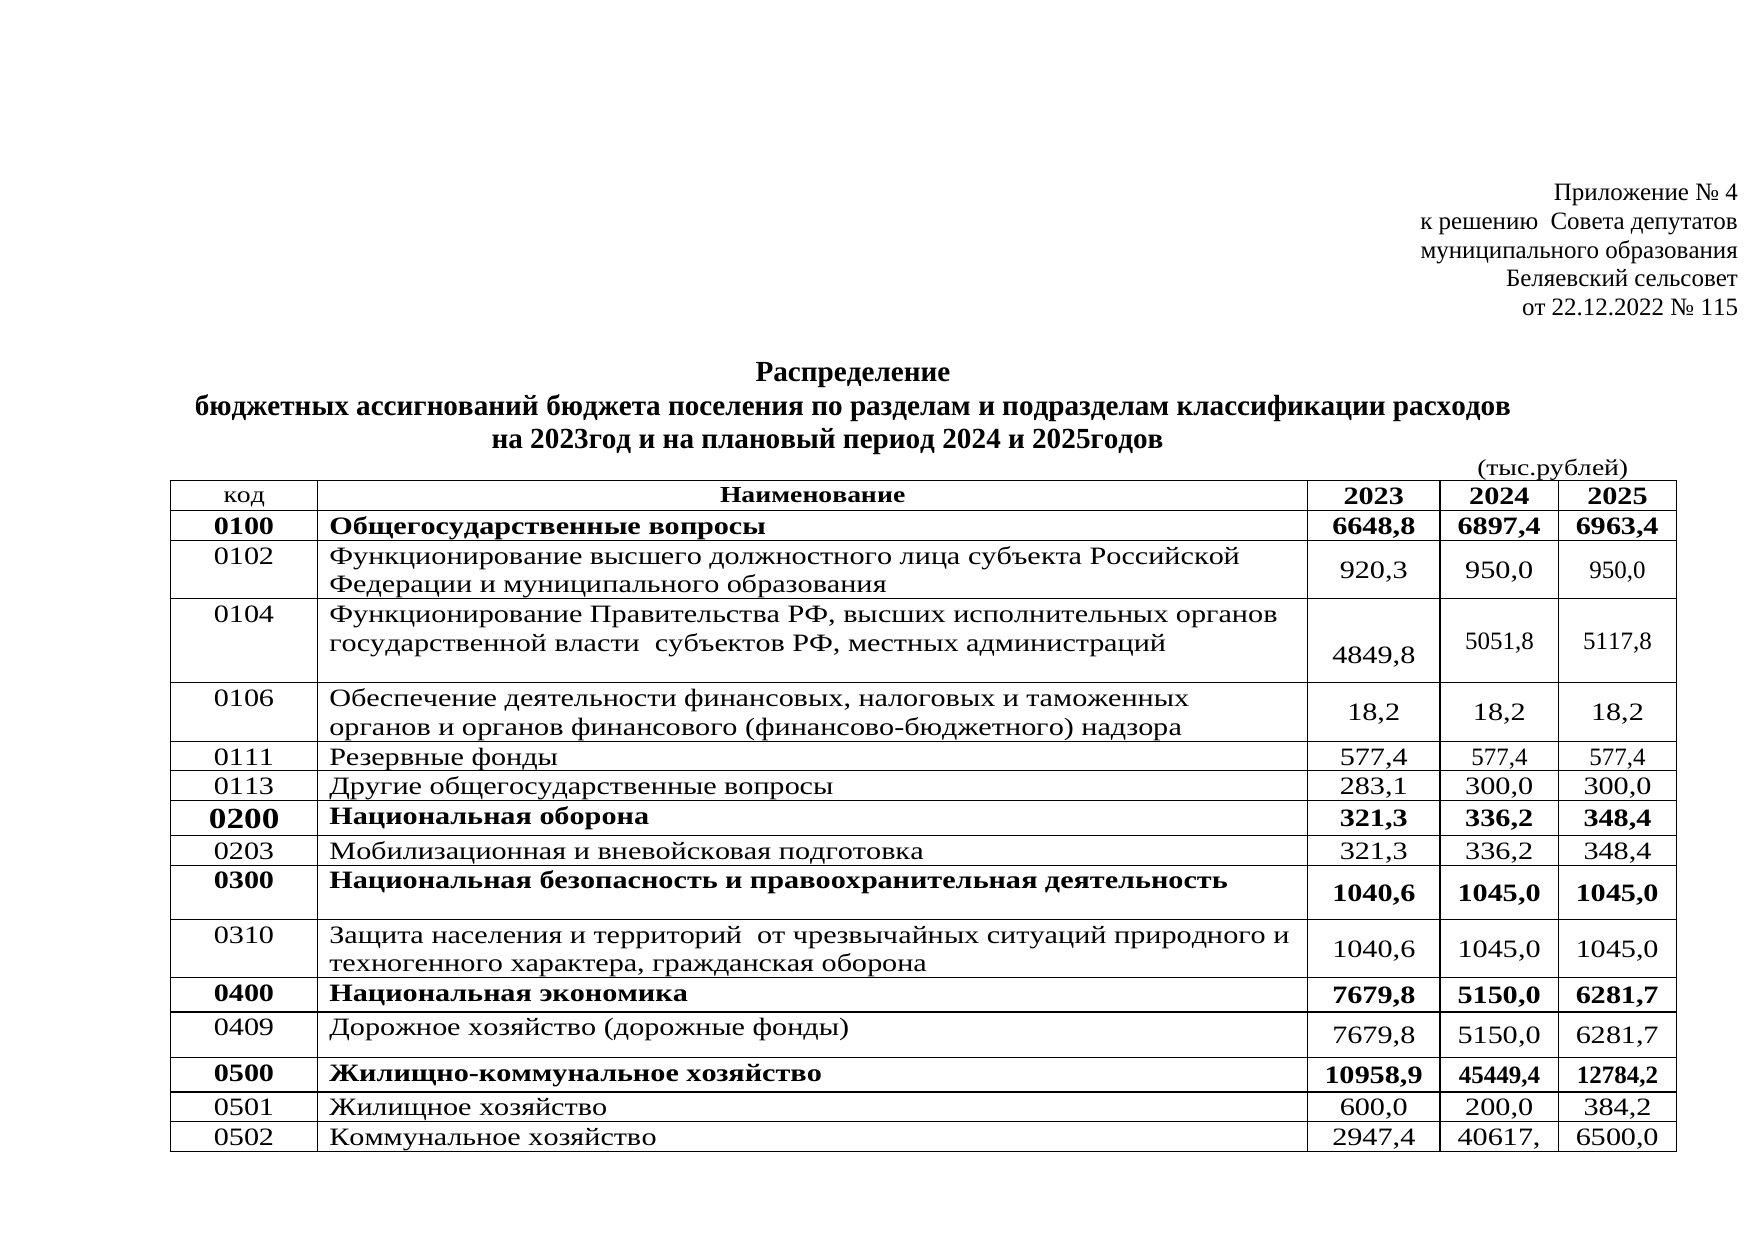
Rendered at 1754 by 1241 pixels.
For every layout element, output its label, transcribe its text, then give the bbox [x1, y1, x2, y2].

table_cell Мобилизационная и вневойсковая подготовка [318, 836, 1307, 864]
table_cell 6281,7 [1559, 1013, 1676, 1057]
table_cell 0111 [171, 742, 317, 770]
table_cell 2947,4 [1308, 1122, 1439, 1151]
table_cell 300,0 [1559, 771, 1676, 800]
table_cell 4849,8 [1308, 599, 1439, 682]
table_cell 0501 [171, 1093, 317, 1121]
table_cell 18,2 [1559, 683, 1676, 741]
table_cell Функционирование высшего должностного лица субъекта Российской Федерации и муниципального образования [318, 541, 1307, 598]
table_cell 1045,0 [1559, 866, 1676, 919]
table_cell 0106 [171, 683, 317, 741]
table_cell 348,4 [1559, 801, 1676, 835]
text бюджетных ассигнований бюджета поселения по разделам и подразделам классификации расходов [37, 388, 1668, 422]
table_cell 283,1 [1308, 771, 1439, 800]
table_cell Национальная оборона [318, 801, 1307, 835]
table_cell 5117,8 [1559, 599, 1676, 682]
table_header 2023 [1308, 481, 1439, 510]
table_cell Жилищное хозяйство [318, 1093, 1307, 1121]
table_cell Жилищно-коммунальное хозяйство [318, 1058, 1307, 1091]
table_cell 321,3 [1308, 801, 1439, 835]
table_cell Резервные фонды [318, 742, 1307, 770]
table_header код [171, 481, 317, 510]
table_cell Дорожное хозяйство (дорожные фонды) [318, 1013, 1307, 1057]
text на 2023год и на плановый период 2024 и 2025годов [37, 422, 1668, 455]
table_cell 5150,0 [1441, 1013, 1558, 1057]
table_cell 0104 [171, 599, 317, 682]
table_cell Обеспечение деятельности финансовых, налоговых и таможенных органов и органов финансового (финансово-бюджетного) надзора [318, 683, 1307, 741]
table_cell 0502 [171, 1122, 317, 1151]
table_cell 45449,4 [1441, 1058, 1558, 1091]
table_cell 384,2 [1559, 1093, 1676, 1121]
table_cell 577,4 [1559, 742, 1676, 770]
table_cell 6648,8 [1308, 511, 1439, 540]
table_cell 1045,0 [1559, 920, 1676, 977]
text Распределение [37, 354, 1668, 388]
table_cell 336,2 [1441, 801, 1558, 835]
table_cell 0203 [171, 836, 317, 864]
table_cell 18,2 [1308, 683, 1439, 741]
table_cell 7679,8 [1308, 1013, 1439, 1057]
table_cell 40617,8 [1441, 1122, 1558, 1151]
table_cell 0409 [171, 1013, 317, 1057]
table_cell 0400 [171, 978, 317, 1011]
table_cell 577,4 [1308, 742, 1439, 770]
table_cell 0200 [171, 801, 317, 835]
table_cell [318, 1122, 1307, 1151]
table_cell 1045,0 [1441, 866, 1558, 919]
table_cell 6897,4 [1441, 511, 1558, 540]
table_cell 950,0 [1441, 541, 1558, 598]
table_cell 0310 [171, 920, 317, 977]
table_cell Функционирование Правительства РФ, высших исполнительных органов государственной власти субъектов РФ, местных администраций [318, 599, 1307, 682]
table_cell 5051,8 [1441, 599, 1558, 682]
table_cell 1040,6 [1308, 920, 1439, 977]
table_cell 336,2 [1441, 836, 1558, 864]
table_cell 950,0 [1559, 541, 1676, 598]
table_cell 1045,0 [1441, 920, 1558, 977]
table_cell 1040,6 [1308, 866, 1439, 919]
table_cell 6281,7 [1559, 978, 1676, 1011]
table_cell 18,2 [1441, 683, 1558, 741]
table_cell 920,3 [1308, 541, 1439, 598]
text (тыс.рублей) [37, 455, 1668, 480]
table_cell 5150,0 [1441, 978, 1558, 1011]
table_cell 6963,4 [1559, 511, 1676, 540]
table_cell 10958,9 [1308, 1058, 1439, 1091]
table_cell 348,4 [1559, 836, 1676, 864]
table_cell Национальная экономика [318, 978, 1307, 1011]
table_cell 300,0 [1441, 771, 1558, 800]
table_cell 0500 [171, 1058, 317, 1091]
table_cell 0300 [171, 866, 317, 919]
table_cell Другие общегосударственные вопросы [318, 771, 1307, 800]
table_cell Национальная безопасность и правоохранительная деятельность [318, 866, 1307, 919]
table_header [37, 177, 1749, 292]
table_cell Защита населения и территорий от чрезвычайных ситуаций природного и техногенного характера, гражданская оборона [318, 920, 1307, 977]
table_cell 12784,2 [1559, 1058, 1676, 1091]
table_header Наименование [318, 481, 1307, 510]
table_cell 577,4 [1441, 742, 1558, 770]
table_cell Общегосударственные вопросы [318, 511, 1307, 540]
table_cell 0102 [171, 541, 317, 598]
table_cell 7679,8 [1308, 978, 1439, 1011]
table_cell 0100 [171, 511, 317, 540]
table_cell 200,0 [1441, 1093, 1558, 1121]
table_cell 0113 [171, 771, 317, 800]
table_header 2025 [1559, 481, 1676, 510]
table_cell 321,3 [1308, 836, 1439, 864]
table_cell 6500,0 [1559, 1122, 1676, 1151]
table_header 2024 [1441, 481, 1558, 510]
table_cell от 22.12.2022 № 115 [37, 292, 1749, 321]
table_cell 600,0 [1308, 1093, 1439, 1121]
